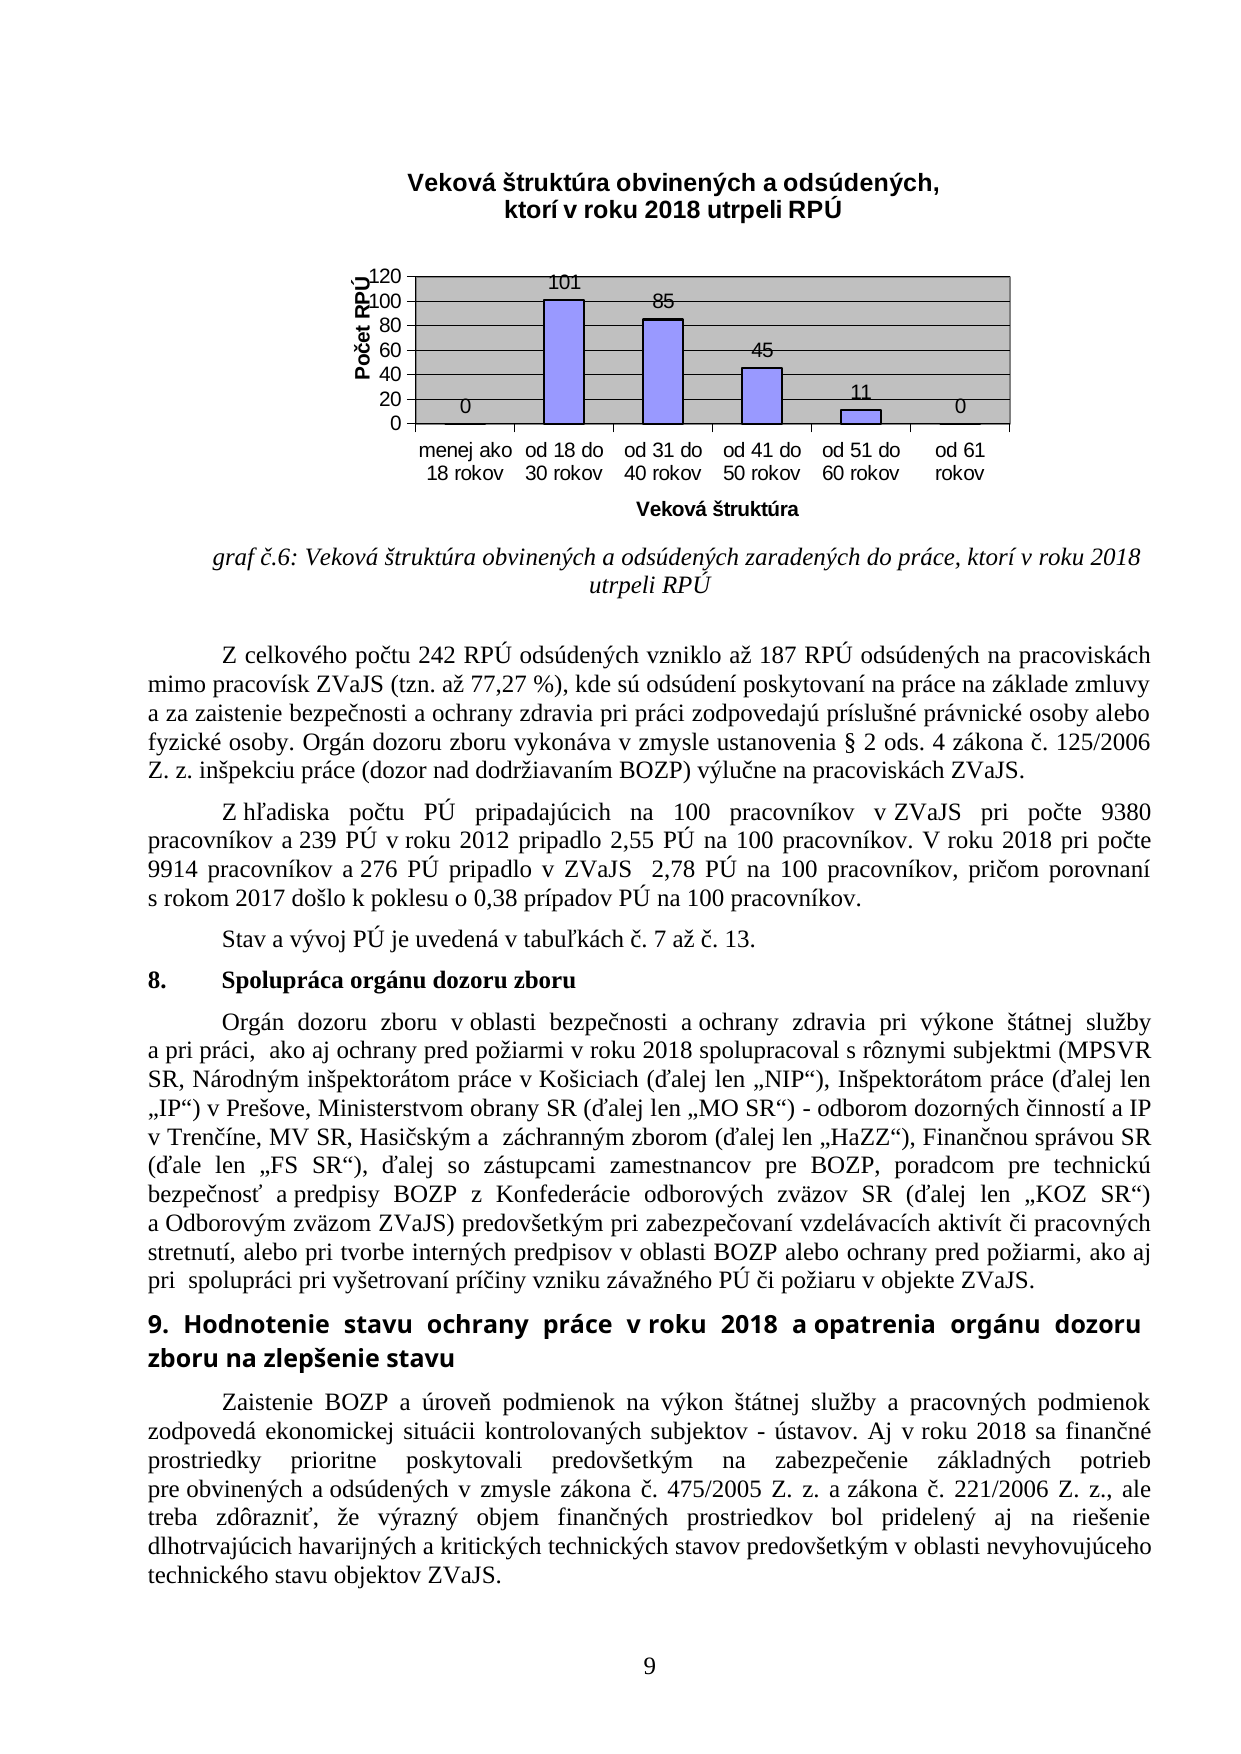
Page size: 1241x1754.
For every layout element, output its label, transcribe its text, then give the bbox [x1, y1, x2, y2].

text Z hľadiska počtu PÚ pripadajúcich na 100 pracovníkov v ZVaJS pri počte 9380 pracovníkov a 239 PÚ v roku 2012 pripadlo 2,55 PÚ na 100 pracovníkov. V roku 2018 pri počte 9914 pracovníkov a 276 PÚ pripadlo v ZVaJS 2,78 PÚ na 100 pracovníkov, pričom porovnaní s rokom 2017 došlo k poklesu o 0,38 prípadov PÚ na 100 pracovníkov. [148, 797, 1152, 912]
text Zaistenie BOZP a úroveň podmienok na výkon štátnej služby a pracovných podmienok zodpovedá ekonomickej situácii kontrolovaných subjektov - ústavov. Aj v roku 2018 sa finančné prostriedky prioritne poskytovali predovšetkým na zabezpečenie základných potrieb pre obvinených a odsúdených v zmysle zákona č. 475/2005 Z. z. a zákona č. 221/2006 Z. z., ale treba zdôrazniť, že výrazný objem finančných prostriedkov bol pridelený aj na riešenie dlhotrvajúcich havarijných a kritických technických stavov predovšetkým v oblasti nevyhovujúceho technického stavu objektov ZVaJS. [148, 1387, 1152, 1589]
text Stav a vývoj PÚ je uvedená v tabuľkách č. 7 až č. 13. [148, 924, 1152, 953]
text Orgán dozoru zboru v oblasti bezpečnosti a ochrany zdravia pri výkone štátnej služby a pri práci, ako aj ochrany pred požiarmi v roku 2018 spolupracoval s rôznymi subjektmi (MPSVR SR, Národným inšpektorátom práce v Košiciach (ďalej len „NIP“), Inšpektorátom práce (ďalej len „IP“) v Prešove, Ministerstvom obrany SR (ďalej len „MO SR“) - odborom dozorných činností a IP v Trenčíne, MV SR, Hasičským a záchranným zborom (ďalej len „HaZZ“), Finančnou správou SR (ďale len „FS SR“), ďalej so zástupcami zamestnancov pre BOZP, poradcom pre technickú bezpečnosť a predpisy BOZP z Konfederácie odborových zväzov SR (ďalej len „KOZ SR“) a Odborovým zväzom ZVaJS) predovšetkým pri zabezpečovaní vzdelávacích aktivít či pracovných stretnutí, alebo pri tvorbe interných predpisov v oblasti BOZP alebo ochrany pred požiarmi, ako aj pri spolupráci pri vyšetrovaní príčiny vzniku závažného PÚ či požiaru v objekte ZVaJS. [148, 1007, 1152, 1294]
text graf č.6: Veková štruktúra obvinených a odsúdených zaradených do práce, ktorí v roku 2018 utrpeli RPÚ [148, 542, 1152, 599]
text Z celkového počtu 242 RPÚ odsúdených vzniklo až 187 RPÚ odsúdených na pracoviskách mimo pracovísk ZVaJS (tzn. až 77,27 %), kde sú odsúdení poskytovaní na práce na základe zmluvy a za zaistenie bezpečnosti a ochrany zdravia pri práci zodpovedajú príslušné právnické osoby alebo fyzické osoby. Orgán dozoru zboru vykonáva v zmysle ustanovenia § 2 ods. 4 zákona č. 125/2006 Z. z. inšpekciu práce (dozor nad dodržiavaním BOZP) výlučne na pracoviskách ZVaJS. [148, 641, 1152, 784]
text 8. Spolupráca orgánu dozoru zboru [148, 966, 1152, 994]
text 9. Hodnotenie stavu ochrany práce v roku 2018 a opatrenia orgánu dozoru zboru na zlepšenie stavu [148, 1307, 1142, 1375]
